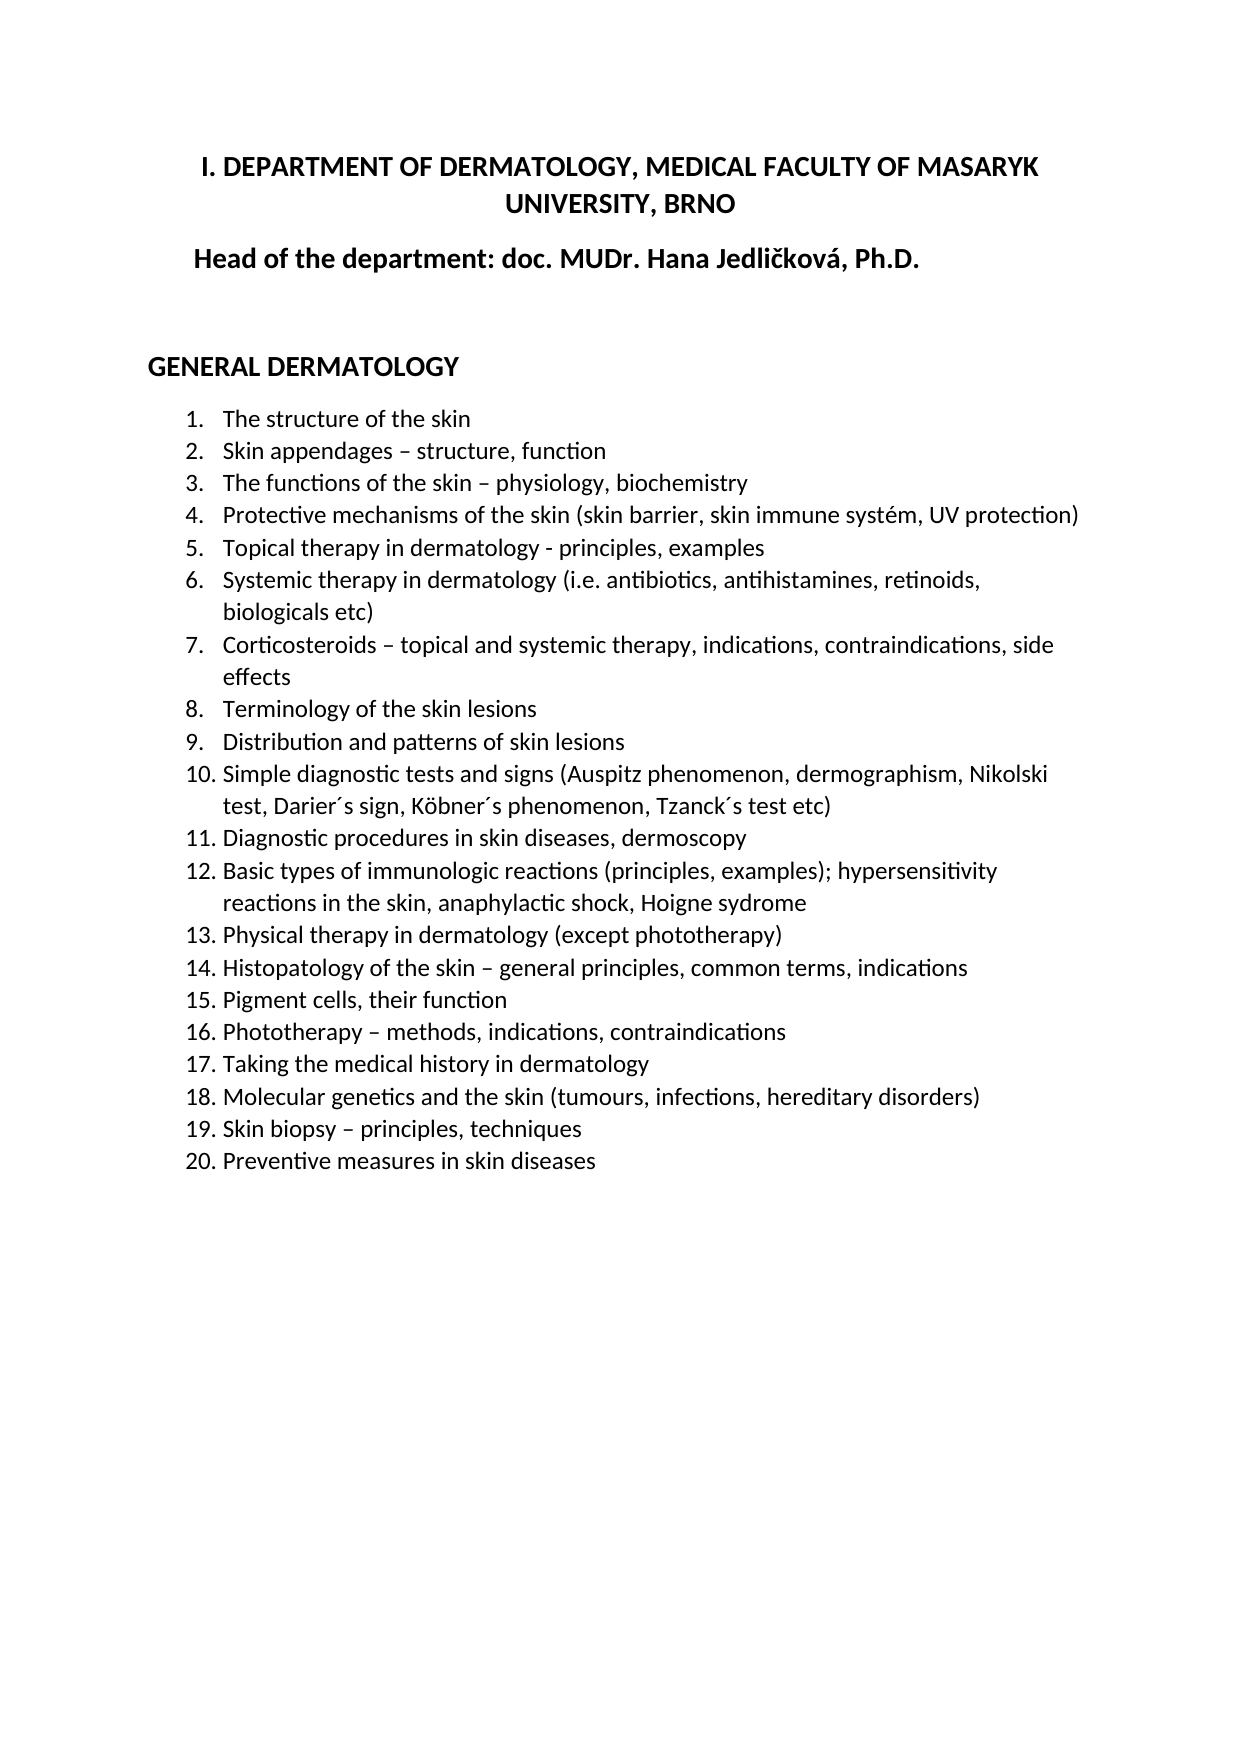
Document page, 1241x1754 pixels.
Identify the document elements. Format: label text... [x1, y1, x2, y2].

text GENERAL DERMATOLOGY [148, 348, 1093, 384]
list Histopatology of the skin – general principles, common terms, indications [185, 952, 1093, 982]
list Taking the medical history in dermatology [185, 1049, 1093, 1079]
list The functions of the skin – physiology, biochemistry [185, 467, 1093, 498]
list Basic types of immunologic reactions (principles, examples); hypersensitivity reactions in the skin, anaphylactic shock, Hoigne sydrome [185, 855, 1093, 918]
list Distribution and patterns of skin lesions [185, 726, 1093, 756]
list Molecular genetics and the skin (tumours, infections, hereditary disorders) [185, 1081, 1093, 1111]
list Corticosteroids – topical and systemic therapy, indications, contraindications, side effects [185, 629, 1093, 692]
text Head of the department: doc. MUDr. Hana Jedličková, Ph.D. [148, 240, 1093, 275]
list Terminology of the skin lesions [185, 693, 1093, 724]
list Diagnostic procedures in skin diseases, dermoscopy [185, 823, 1093, 853]
list Systemic therapy in dermatology (i.e. antibiotics, antihistamines, retinoids, biologicals etc) [185, 564, 1093, 627]
list Pigment cells, their function [185, 984, 1093, 1014]
list Preventive measures in skin diseases [185, 1146, 1093, 1176]
list Skin appendages – structure, function [185, 435, 1093, 466]
list Skin biopsy – principles, techniques [185, 1113, 1093, 1144]
list Phototherapy – methods, indications, contraindications [185, 1016, 1093, 1047]
list The structure of the skin [185, 403, 1093, 433]
list Simple diagnostic tests and signs (Auspitz phenomenon, dermographism, Nikolski test, Darier´s sign, Köbner´s phenomenon, Tzanck´s test etc) [185, 758, 1093, 821]
list Protective mechanisms of the skin (skin barrier, skin immune systém, UV protection) [185, 500, 1093, 530]
text I. DEPARTMENT OF DERMATOLOGY, MEDICAL FACULTY OF MASARYK UNIVERSITY, BRNO [148, 148, 1093, 221]
list Physical therapy in dermatology (except phototherapy) [185, 919, 1093, 950]
list Topical therapy in dermatology - principles, examples [185, 532, 1093, 562]
